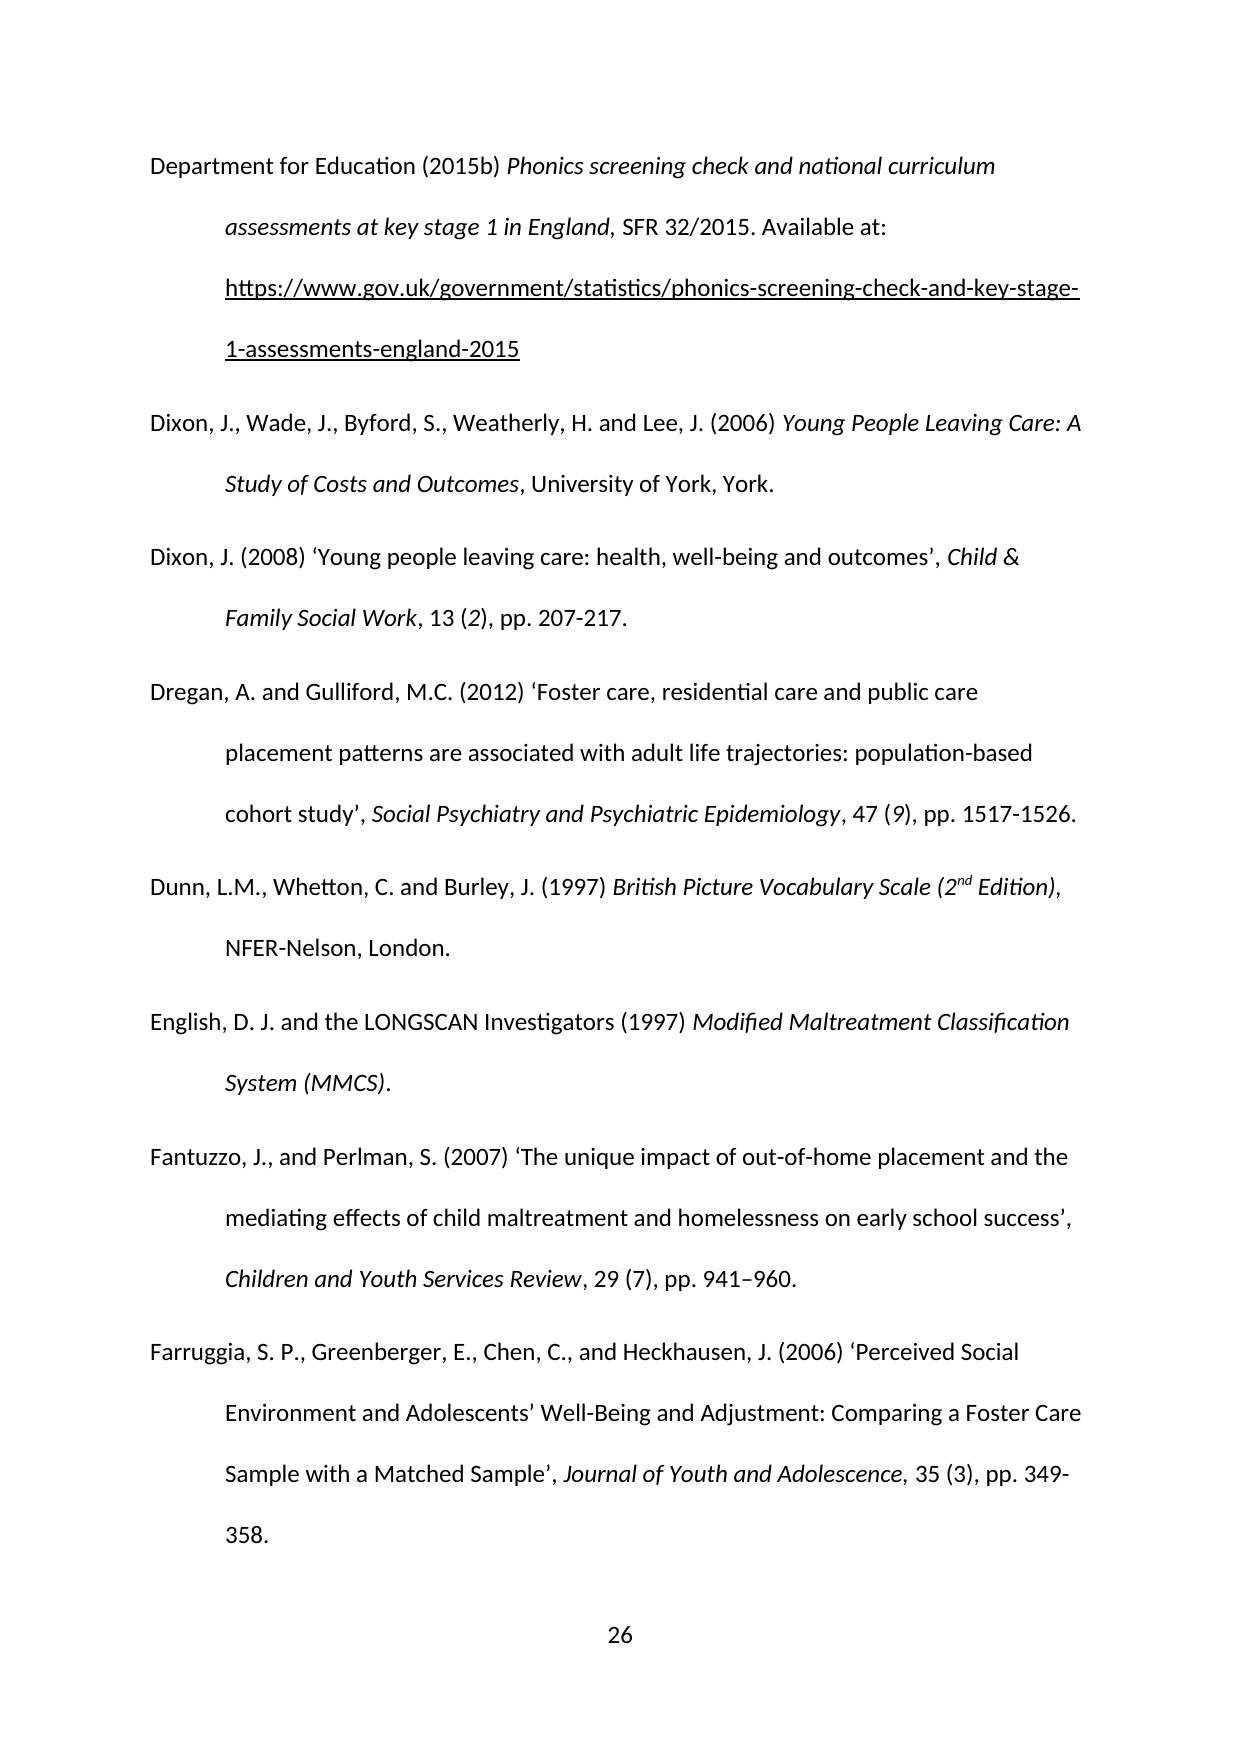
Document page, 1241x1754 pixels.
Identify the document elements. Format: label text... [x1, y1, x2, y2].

text English, D. J. and the LONGSCAN Investigators (1997) Modified Maltreatment Classification System (MMCS). [150, 1006, 1090, 1098]
text Dixon, J. (2008) ‘Young people leaving care: health, well-being and outcomes’, Child & Family Social Work, 13 (2), pp. 207-217. [150, 541, 1090, 633]
text Dunn, L.M., Whetton, C. and Burley, J. (1997) British Picture Vocabulary Scale (2nd Edition), NFER-Nelson, London. [150, 871, 1090, 963]
text Department for Education (2015b) Phonics screening check and national curriculum assessments at key stage 1 in England, SFR 32/2015. Available at: https://www.gov.uk/government/statistics/phonics-screening-check-and-key-stage-1-assessments-england-2015 [150, 150, 1090, 364]
text Dregan, A. and Gulliford, M.C. (2012) ‘Foster care, residential care and public care placement patterns are associated with adult life trajectories: population-based cohort study’, Social Psychiatry and Psychiatric Epidemiology, 47 (9), pp. 1517-1526. [150, 676, 1090, 828]
text Dixon, J., Wade, J., Byford, S., Weatherly, H. and Lee, J. (2006) Young People Leaving Care: A Study of Costs and Outcomes, University of York, York. [150, 407, 1090, 498]
text Farruggia, S. P., Greenberger, E., Chen, C., and Heckhausen, J. (2006) ‘Perceived Social Environment and Adolescents’ Well-Being and Adjustment: Comparing a Foster Care Sample with a Matched Sample’, Journal of Youth and Adolescence, 35 (3), pp. 349-358. [150, 1336, 1090, 1550]
text Fantuzzo, J., and Perlman, S. (2007) ‘The unique impact of out-of-home placement and the mediating effects of child maltreatment and homelessness on early school success’, Children and Youth Services Review, 29 (7), pp. 941–960. [150, 1141, 1090, 1293]
